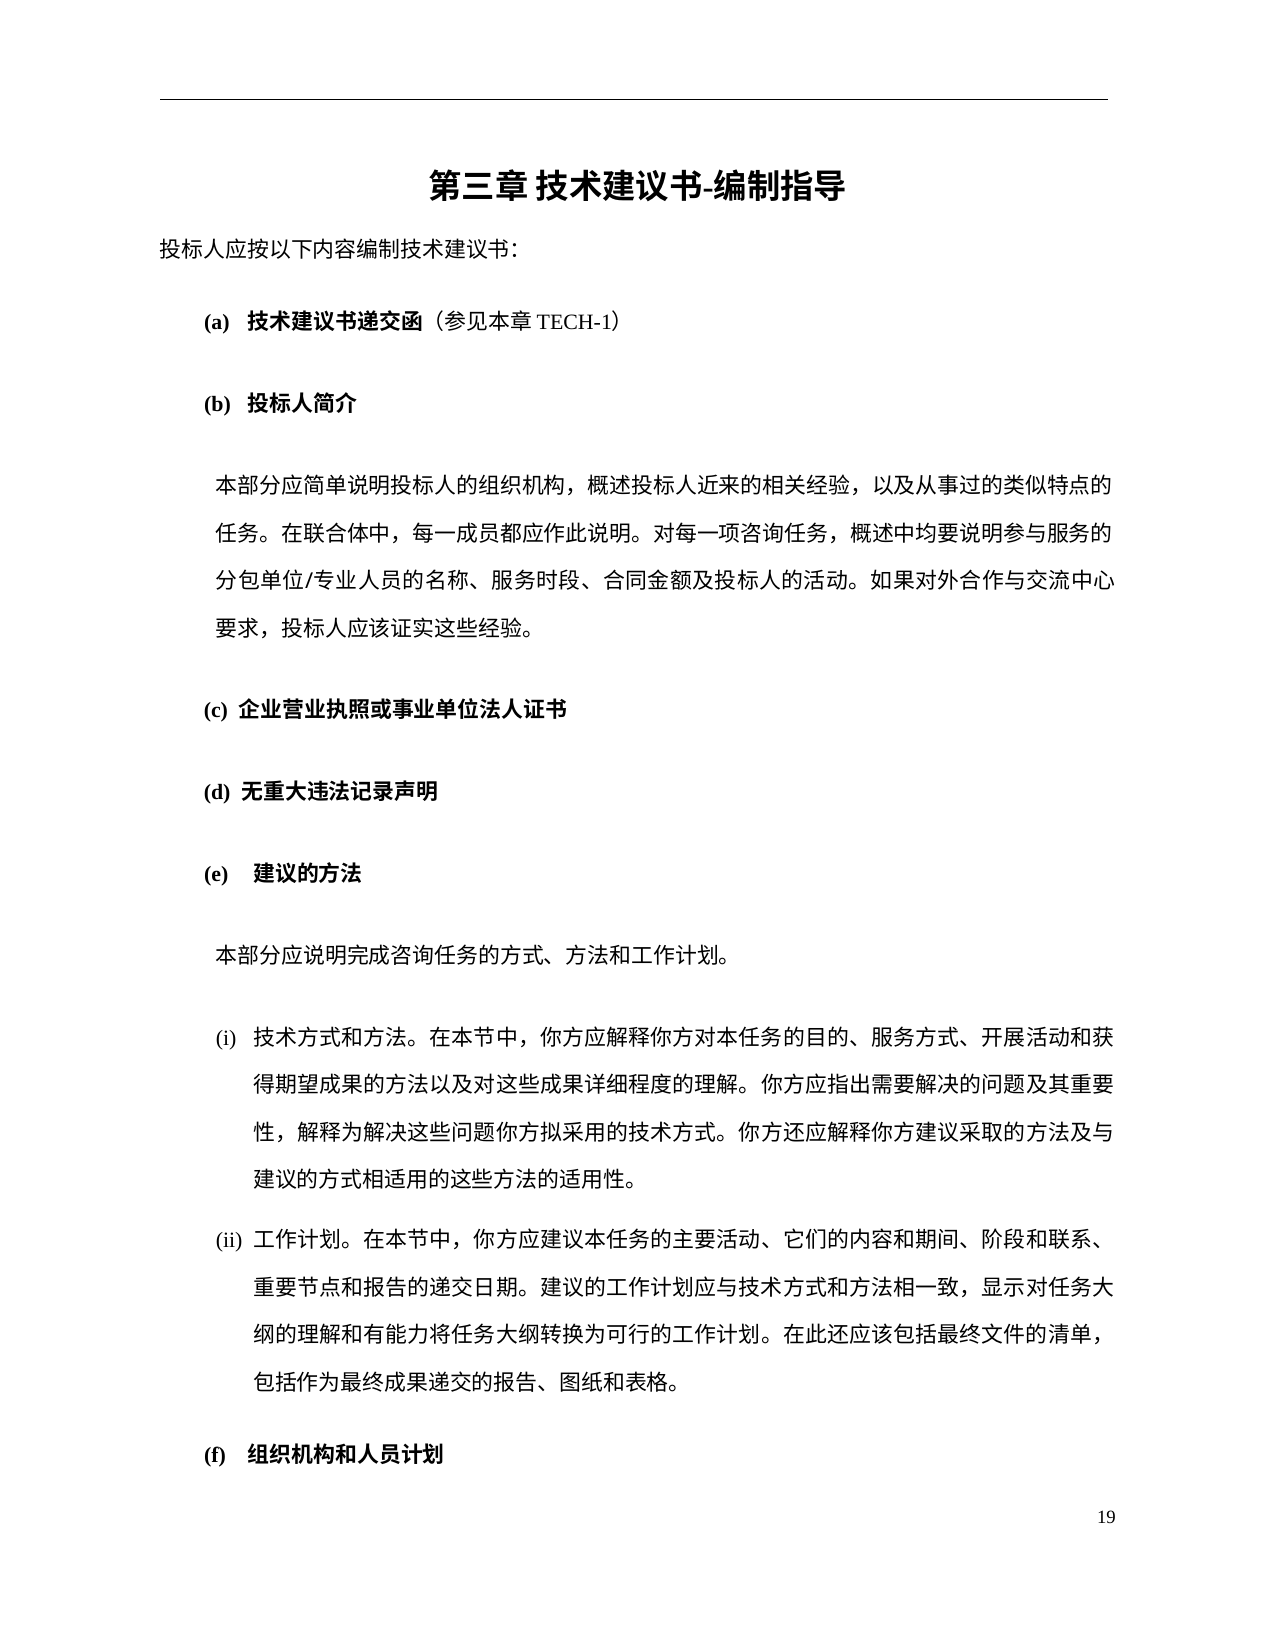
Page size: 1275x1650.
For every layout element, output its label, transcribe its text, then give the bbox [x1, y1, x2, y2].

list 技术建议书递交函（参见本章TECH-1） [204, 304, 1116, 336]
text 本部分应说明完成咨询任务的方式、方法和工作计划。 [216, 938, 1116, 970]
list 建议的方法 [204, 856, 1116, 888]
text (c) 企业营业执照或事业单位法人证书 [159, 692, 1116, 724]
list 工作计划。在本节中，你方应建议本任务的主要活动、它们的内容和期间、阶段和联系、重要节点和报告的递交日期。建议的工作计划应与技术方式和方法相一致，显示对任务大纲的理解和有能力将任务大纲转换为可行的工作计划。在此还应该包括最终文件的清单，包括作为最终成果递交的报告、图纸和表格。 [216, 1222, 1116, 1397]
text 第三章 技术建议书-编制指导 [159, 159, 1116, 208]
text (d) 无重大违法记录声明 [159, 774, 1116, 806]
list 投标人简介 [204, 386, 1116, 418]
text 投标人应按以下内容编制技术建议书： [159, 232, 1116, 263]
list 组织机构和人员计划 [204, 1437, 1116, 1469]
list 技术方式和方法。在本节中，你方应解释你方对本任务的目的、服务方式、开展活动和获得期望成果的方法以及对这些成果详细程度的理解。你方应指出需要解决的问题及其重要性，解释为解决这些问题你方拟采用的技术方式。你方还应解释你方建议采取的方法及与建议的方式相适用的这些方法的适用性。 [216, 1020, 1116, 1194]
text 本部分应简单说明投标人的组织机构，概述投标人近来的相关经验，以及从事过的类似特点的任务。在联合体中，每一成员都应作此说明。对每一项咨询任务，概述中均要说明参与服务的分包单位/专业人员的名称、服务时段、合同金额及投标人的活动。如果对外合作与交流中心要求，投标人应该证实这些经验。 [216, 468, 1116, 642]
